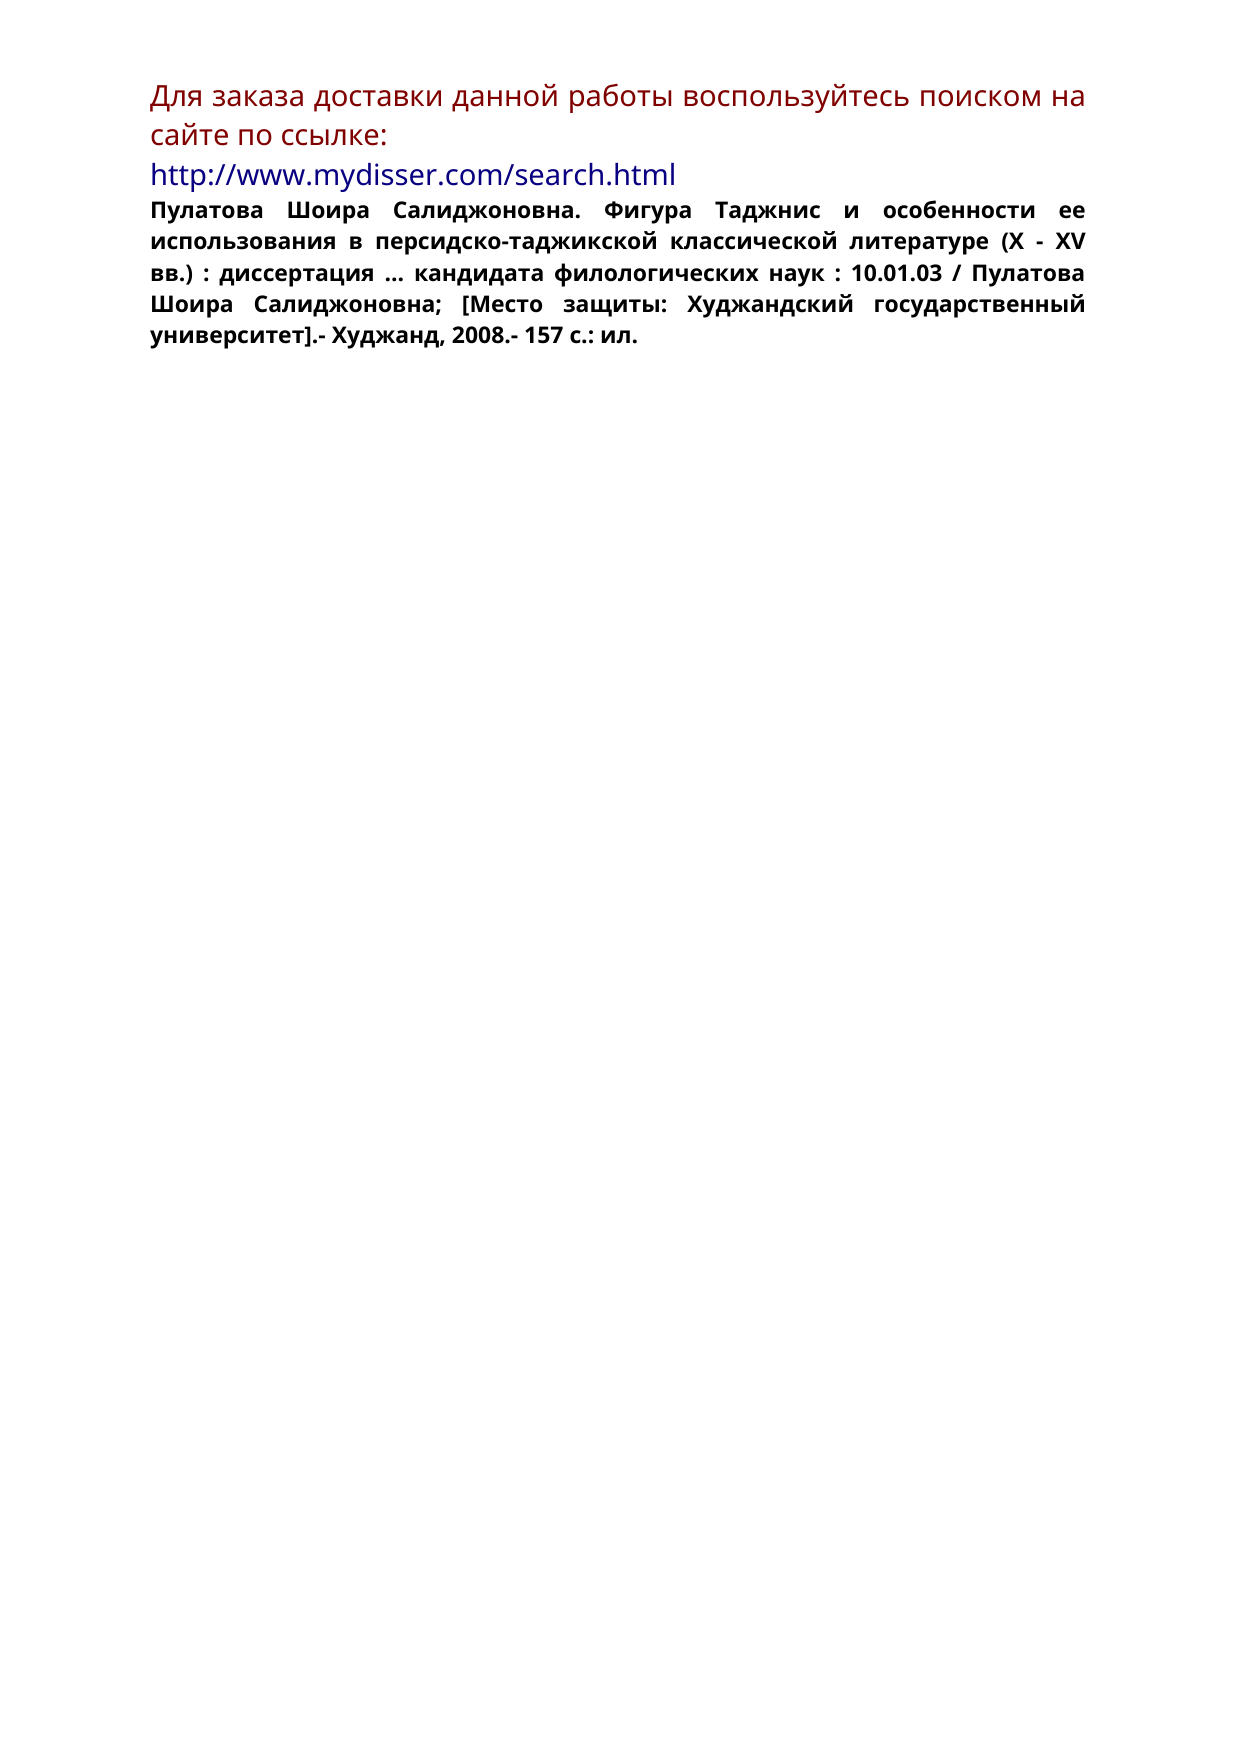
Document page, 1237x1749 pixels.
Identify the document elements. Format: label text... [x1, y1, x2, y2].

text Пулатова Шоира Салиджоновна. Фигура Таджнис и особенности ее использования в персидско-таджикской классической литературе (X - XV вв.) : диссертация ... кандидата филологических наук : 10.01.03 / Пулатова Шоира Салиджоновна; [Место защиты: Худжандский государственный университет].- Худжанд, 2008.- 157 с.: ил. [150, 194, 1086, 350]
